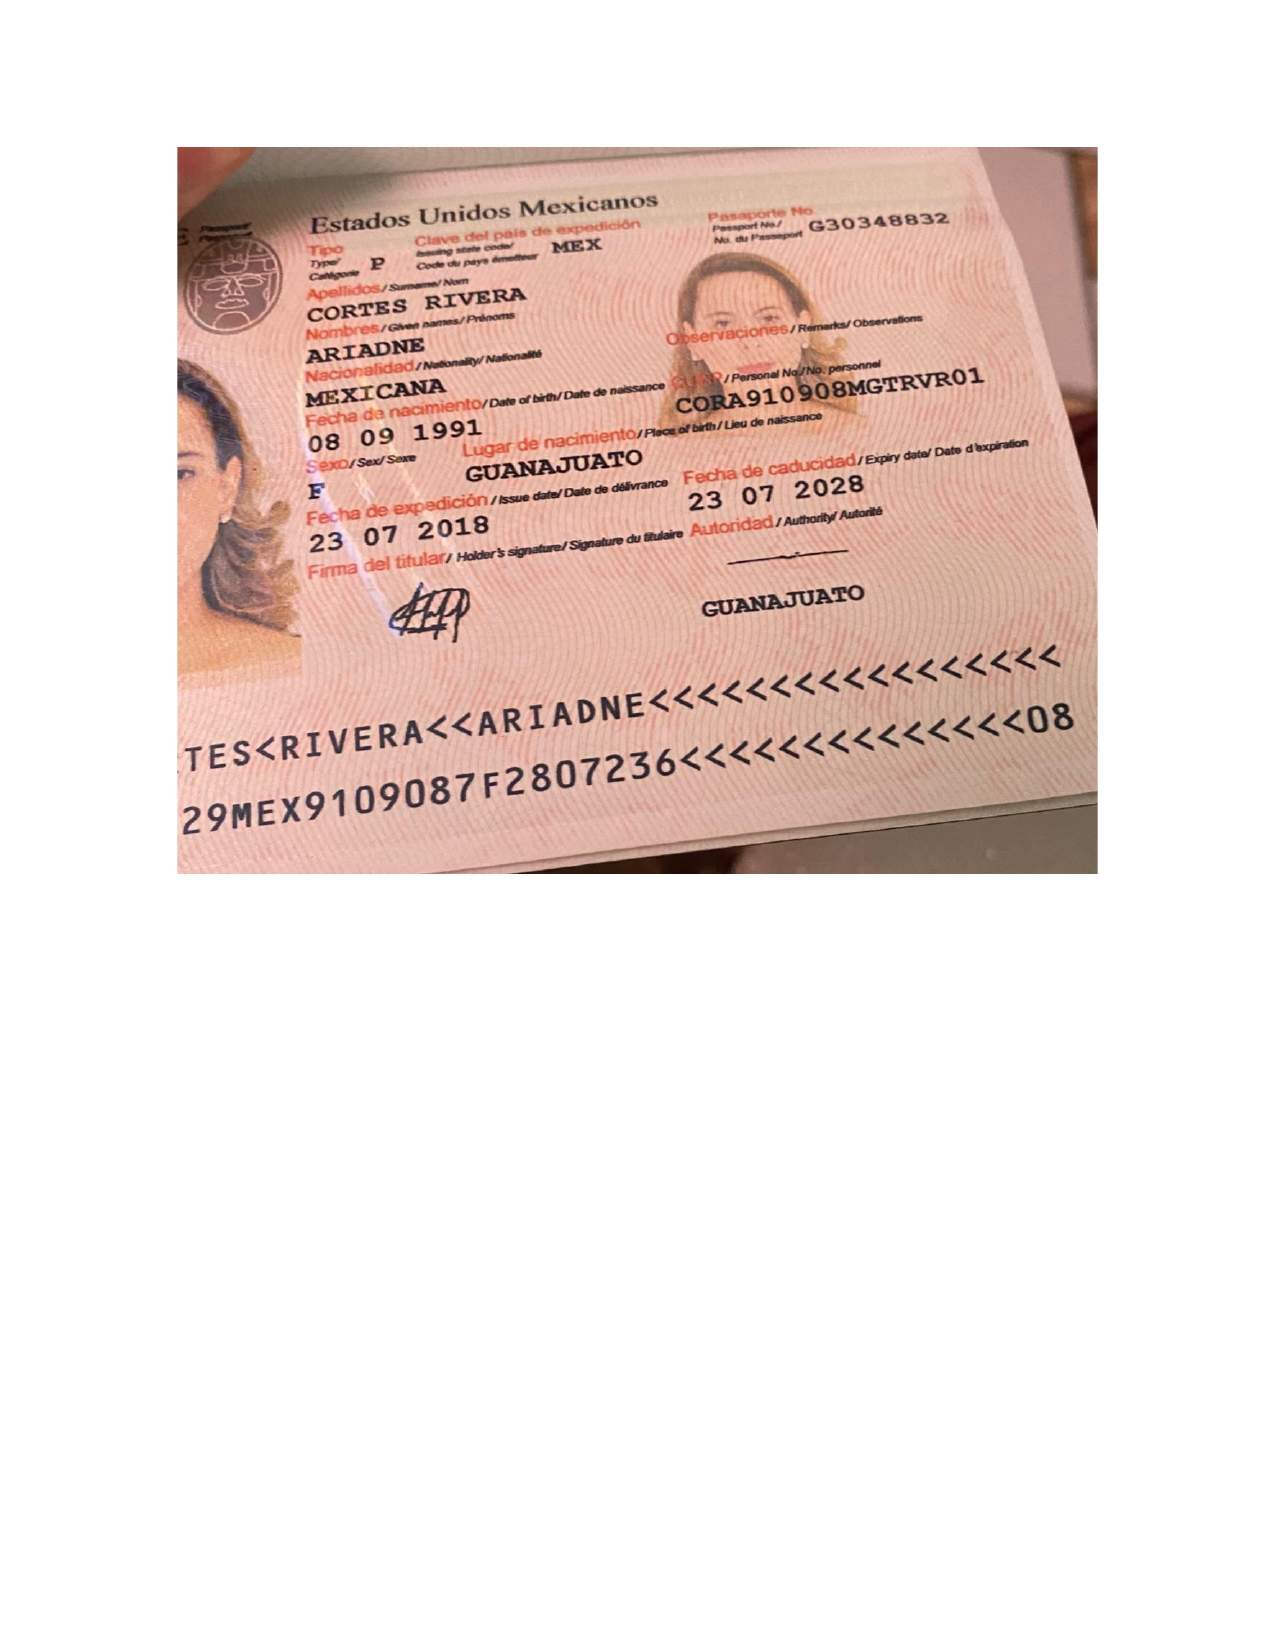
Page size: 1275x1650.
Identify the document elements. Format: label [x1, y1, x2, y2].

picture [177, 147, 1098, 874]
